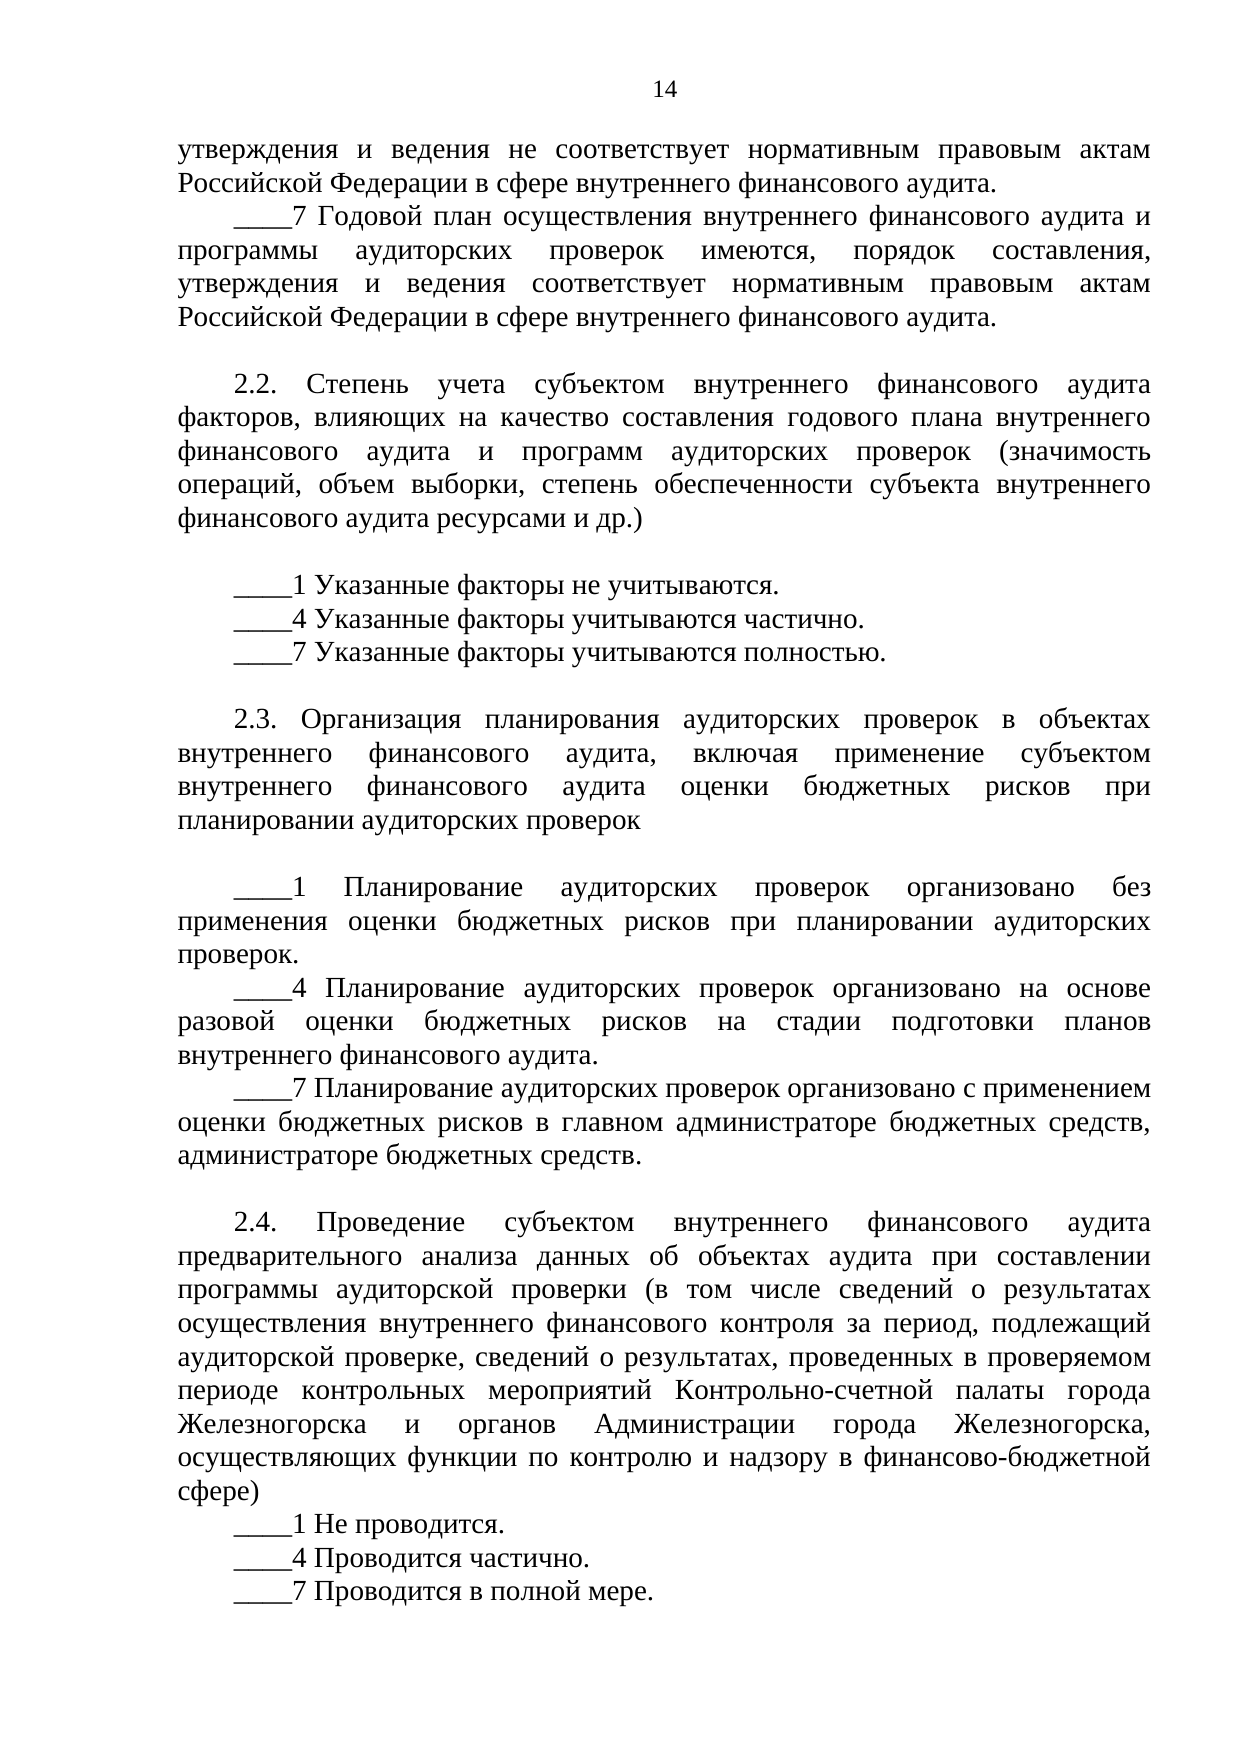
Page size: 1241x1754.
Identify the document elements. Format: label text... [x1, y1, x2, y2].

text ____4 Указанные факторы учитываются частично. [177, 601, 1152, 634]
text ____1 Указанные факторы не учитываются. [177, 567, 1152, 601]
text ____4 Планирование аудиторских проверок организовано на основе разовой оценки бюджетных рисков на стадии подготовки планов внутреннего финансового аудита. [177, 970, 1152, 1070]
text ____1 Не проводится. [177, 1506, 1152, 1540]
text 2.2. Степень учета субъектом внутреннего финансового аудита факторов, влияющих на качество составления годового плана внутреннего финансового аудита и программ аудиторских проверок (значимость операций, объем выборки, степень обеспеченности субъекта внутреннего финансового аудита ресурсами и др.) [177, 366, 1152, 534]
text ____7 Планирование аудиторских проверок организовано с применением оценки бюджетных рисков в главном администраторе бюджетных средств, администраторе бюджетных средств. [177, 1070, 1152, 1171]
text 2.4. Проведение субъектом внутреннего финансового аудита предварительного анализа данных об объектах аудита при составлении программы аудиторской проверки (в том числе сведений о результатах осуществления внутреннего финансового контроля за период, подлежащий аудиторской проверке, сведений о результатах, проведенных в проверяемом периоде контрольных мероприятий Контрольно-счетной палаты города Железногорска и органов Администрации города Железногорска, осуществляющих функции по контролю и надзору в финансово-бюджетной сфере) [177, 1204, 1152, 1506]
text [177, 131, 1152, 198]
text 2.3. Организация планирования аудиторских проверок в объектах внутреннего финансового аудита, включая применение субъектом внутреннего финансового аудита оценки бюджетных рисков при планировании аудиторских проверок [177, 701, 1152, 836]
text ____4 Проводится частично. [177, 1540, 1152, 1573]
text ____7 Годовой план осуществления внутреннего финансового аудита и программы аудиторских проверок имеются, порядок составления, утверждения и ведения соответствует нормативным правовым актам Российской Федерации в сфере внутреннего финансового аудита. [177, 198, 1152, 332]
text ____1 Планирование аудиторских проверок организовано без применения оценки бюджетных рисков при планировании аудиторских проверок. [177, 869, 1152, 970]
text ____7 Проводится в полной мере. [177, 1573, 1152, 1607]
text ____7 Указанные факторы учитываются полностью. [177, 634, 1152, 668]
